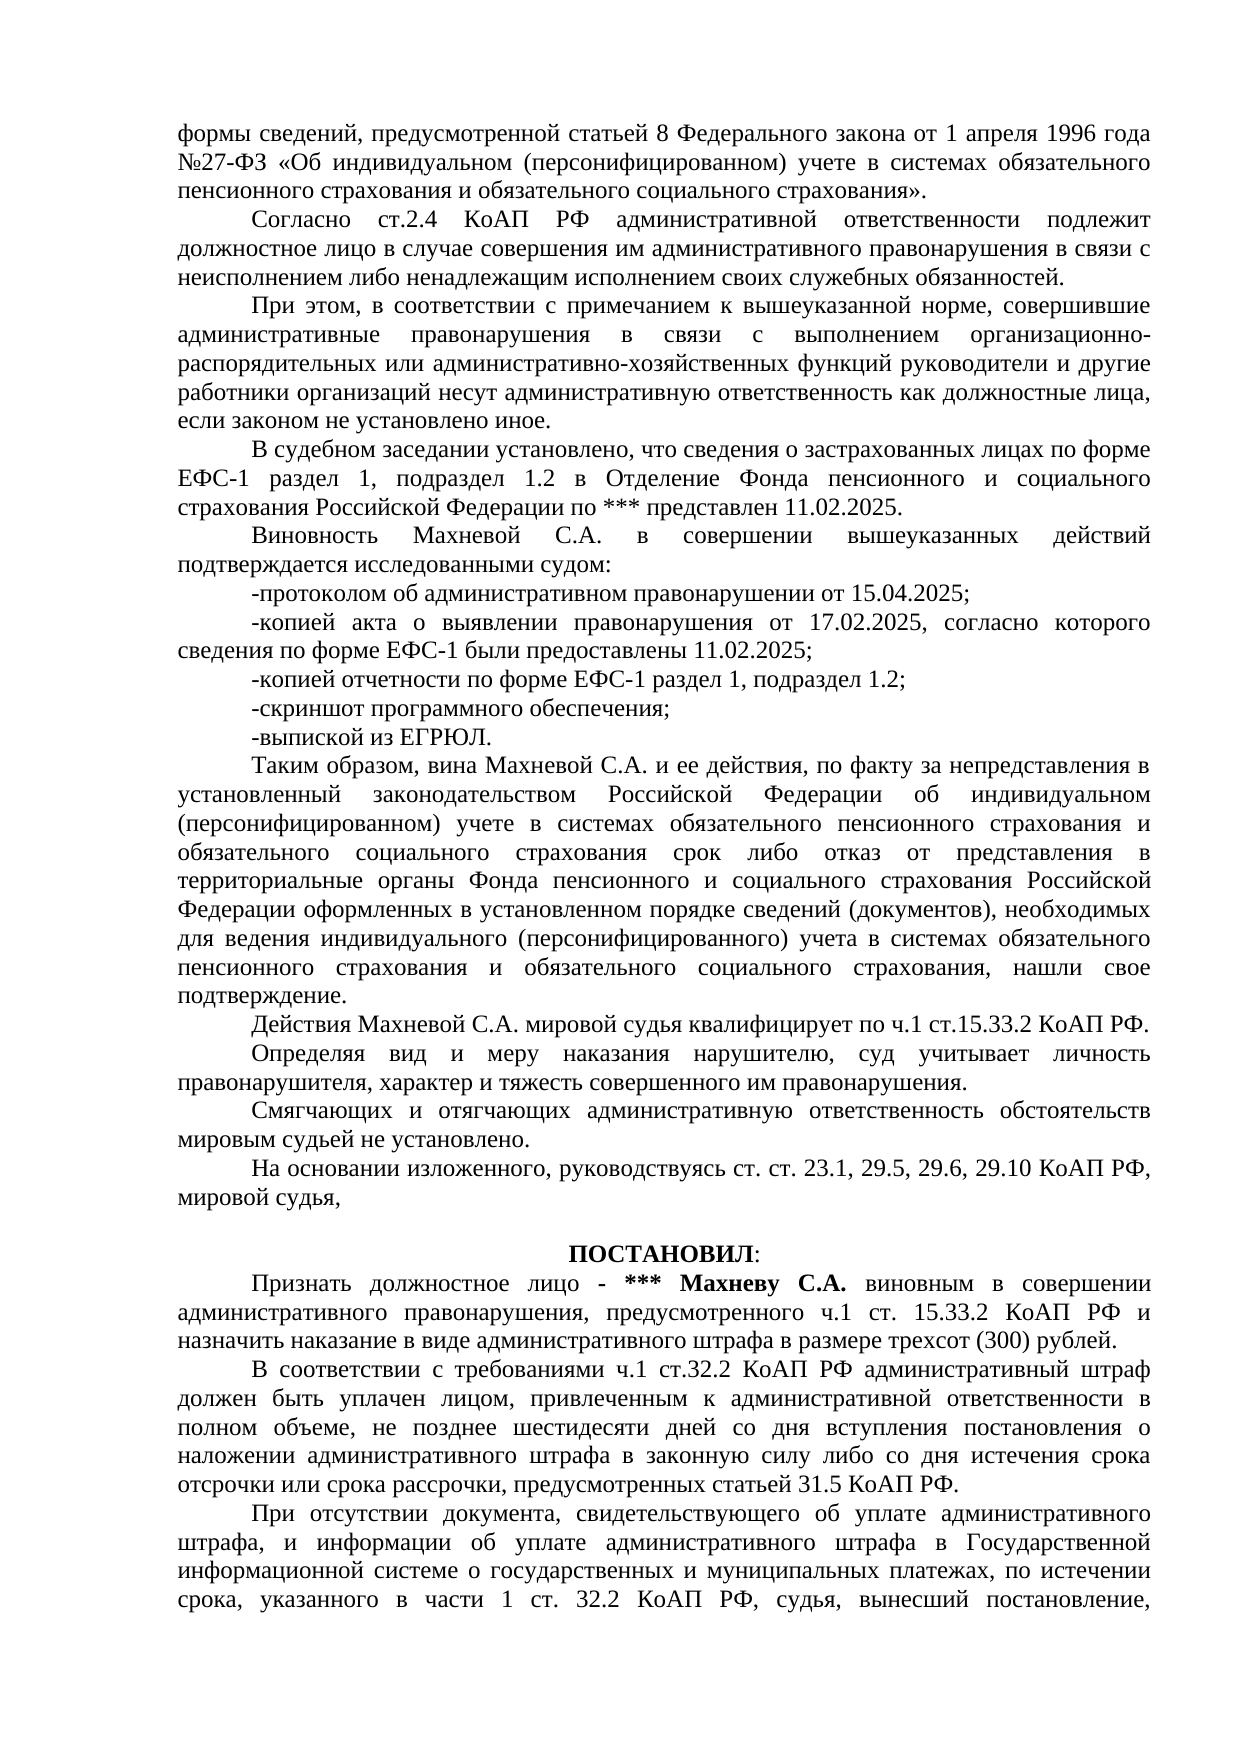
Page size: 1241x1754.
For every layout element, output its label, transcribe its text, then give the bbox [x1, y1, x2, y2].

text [177, 1498, 1152, 1613]
text Таким образом, вина Махневой С.А. и ее действия, по факту за непредставления в установленный законодательством Российской Федерации об индивидуальном (персонифицированном) учете в системах обязательного пенсионного страхования и обязательного социального страхования срок либо отказ от представления в территориальные органы Фонда пенсионного и социального страхования Российской Федерации оформленных в установленном порядке сведений (документов), необходимых для ведения индивидуального (персонифицированного) учета в системах обязательного пенсионного страхования и обязательного социального страхования, нашли свое подтверждение. [177, 751, 1152, 1009]
text На основании изложенного, руководствуясь ст. ст. 23.1, 29.5, 29.6, 29.10 КоАП РФ, мировой судья, [177, 1153, 1152, 1211]
text При этом, в соответствии с примечанием к вышеуказанной норме, совершившие административные правонарушения в связи с выполнением организационно-распорядительных или административно-хозяйственных функций руководители и другие работники организаций несут административную ответственность как должностные лица, если законом не установлено иное. [177, 291, 1152, 434]
text -скриншот программного обеспечения; [177, 693, 1152, 722]
text ПОСТАНОВИЛ: [177, 1239, 1152, 1268]
text Смягчающих и отягчающих административную ответственность обстоятельств мировым судьей не установлено. [177, 1096, 1152, 1153]
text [177, 118, 1152, 204]
text -копией отчетности по форме ЕФС-1 раздел 1, подраздел 1.2; [177, 664, 1152, 693]
text Действия Махневой С.А. мировой судья квалифицирует по ч.1 ст.15.33.2 КоАП РФ. [177, 1009, 1152, 1038]
text Виновность Махневой С.А. в совершении вышеуказанных действий подтверждается исследованными судом: [177, 521, 1152, 578]
text -протоколом об административном правонарушении от 15.04.2025; [177, 578, 1152, 607]
text В соответствии с требованиями ч.1 ст.32.2 КоАП РФ административный штраф должен быть уплачен лицом, привлеченным к административной ответственности в полном объеме, не позднее шестидесяти дней со дня вступления постановления о наложении административного штрафа в законную силу либо со дня истечения срока отсрочки или срока рассрочки, предусмотренных статьей 31.5 КоАП РФ. [177, 1354, 1152, 1498]
text -копией акта о выявлении правонарушения от 17.02.2025, согласно которого сведения по форме ЕФС-1 были предоставлены 11.02.2025; [177, 607, 1152, 664]
text Согласно ст.2.4 КоАП РФ административной ответственности подлежит должностное лицо в случае совершения им административного правонарушения в связи с неисполнением либо ненадлежащим исполнением своих служебных обязанностей. [177, 204, 1152, 291]
text В судебном заседании установлено, что сведения о застрахованных лицах по форме ЕФС-1 раздел 1, подраздел 1.2 в Отделение Фонда пенсионного и социального страхования Российской Федерации по *** представлен 11.02.2025. [177, 434, 1152, 521]
text Определяя вид и меру наказания нарушителю, суд учитывает личность правонарушителя, характер и тяжесть совершенного им правонарушения. [177, 1038, 1152, 1096]
text -выпиской из ЕГРЮЛ. [177, 722, 1152, 751]
text Признать должностное лицо - *** Махневу С.А. виновным в совершении административного правонарушения, предусмотренного ч.1 ст. 15.33.2 КоАП РФ и назначить наказание в виде административного штрафа в размере трехсот (300) рублей. [177, 1268, 1152, 1354]
